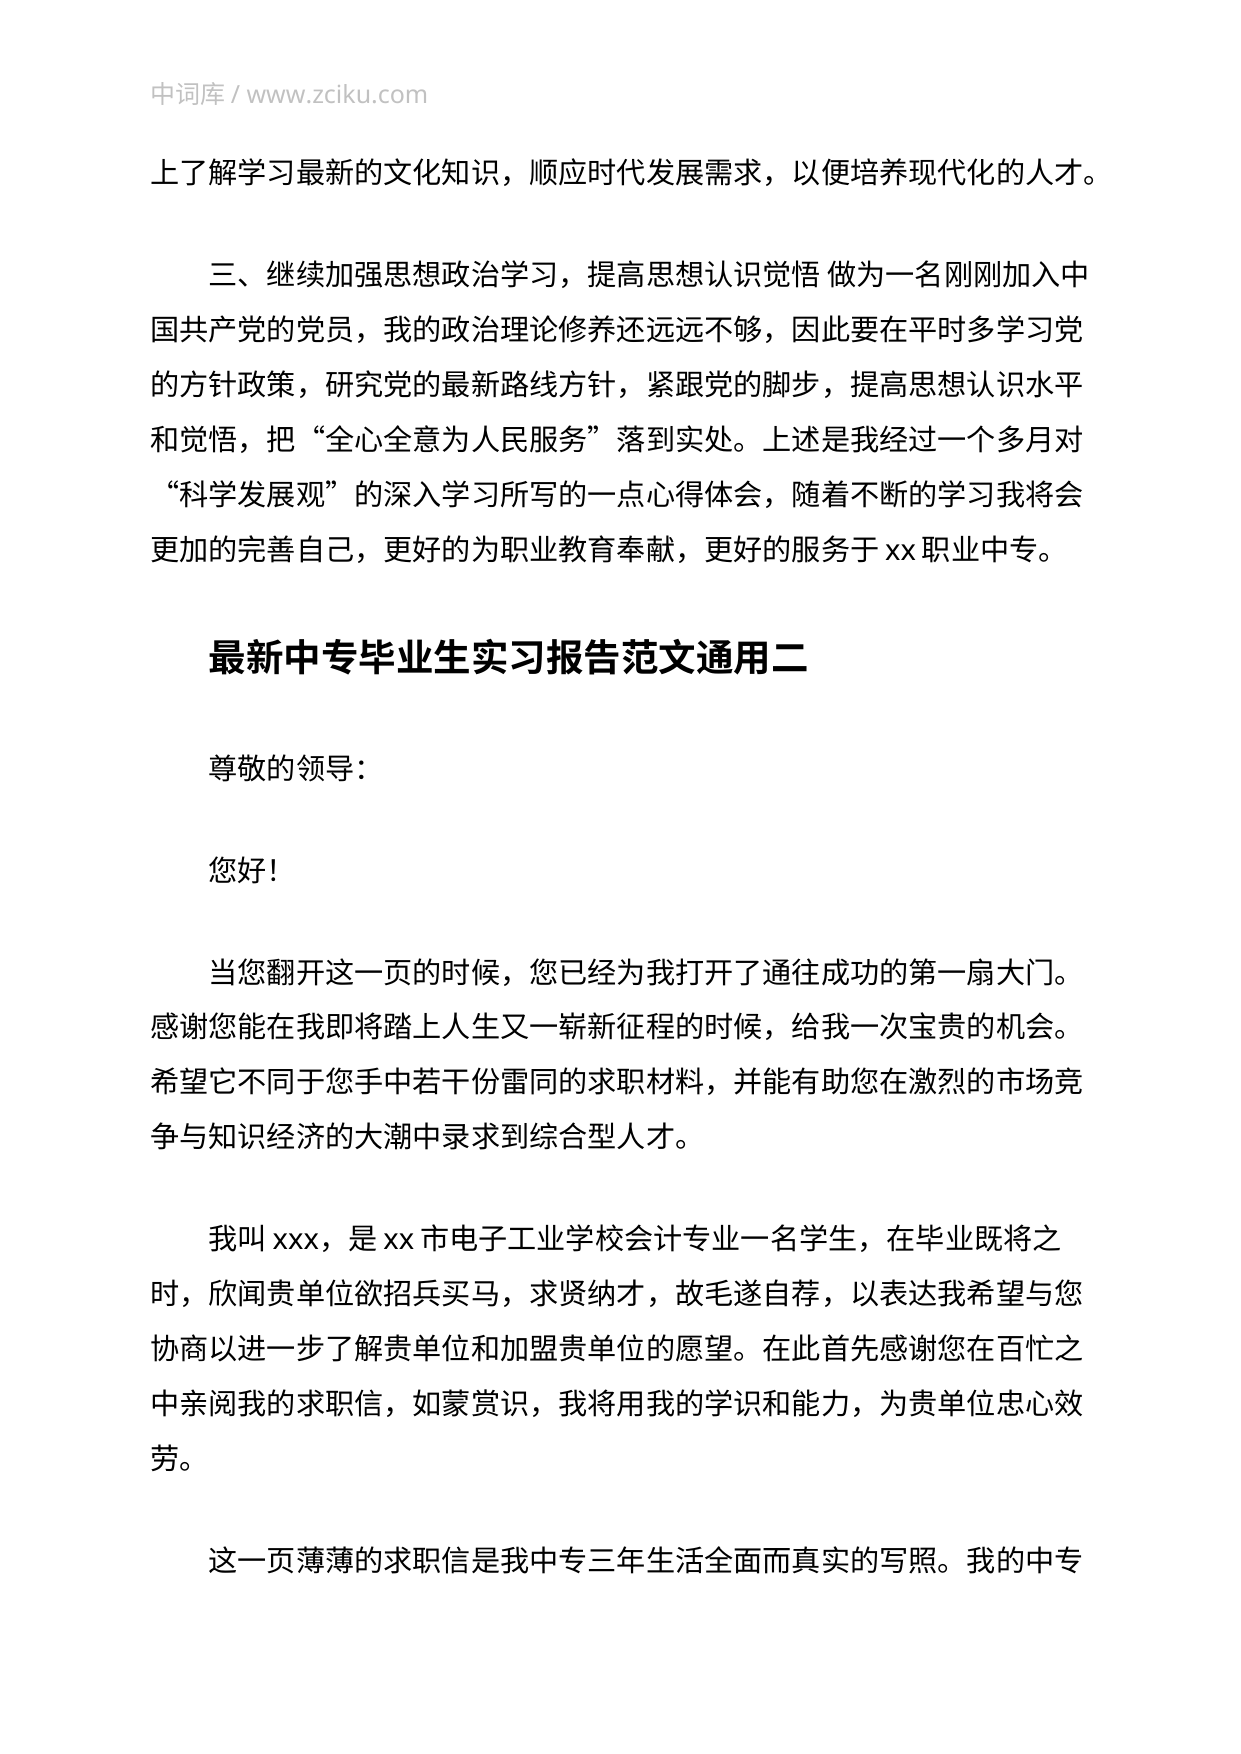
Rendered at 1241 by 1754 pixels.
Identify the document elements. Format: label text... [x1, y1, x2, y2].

text 三、继续加强思想政治学习，提高思想认识觉悟 做为一名刚刚加入中国共产党的党员，我的政治理论修养还远远不够，因此要在平时多学习党的方针政策，研究党的最新路线方针，紧跟党的脚步，提高思想认识水平和觉悟，把“全心全意为人民服务”落到实处。上述是我经过一个多月对“科学发展观”的深入学习所写的一点心得体会，随着不断的学习我将会更加的完善自己，更好的为职业教育奉献，更好的服务于xx职业中专。 [150, 252, 1090, 569]
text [150, 1537, 1090, 1579]
text 您好！ [150, 847, 1090, 890]
text 尊敬的领导： [150, 746, 1090, 788]
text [150, 150, 1090, 192]
text 最新中专毕业生实习报告范文通用二 [150, 628, 1090, 682]
text 当您翻开这一页的时候，您已经为我打开了通往成功的第一扇大门。感谢您能在我即将踏上人生又一崭新征程的时候，给我一次宝贵的机会。希望它不同于您手中若干份雷同的求职材料，并能有助您在激烈的市场竞争与知识经济的大潮中录求到综合型人才。 [150, 949, 1090, 1156]
text 我叫xxx，是xx市电子工业学校会计专业一名学生，在毕业既将之时，欣闻贵单位欲招兵买马，求贤纳才，故毛遂自荐，以表达我希望与您协商以进一步了解贵单位和加盟贵单位的愿望。在此首先感谢您在百忙之中亲阅我的求职信，如蒙赏识，我将用我的学识和能力，为贵单位忠心效劳。 [150, 1216, 1090, 1478]
